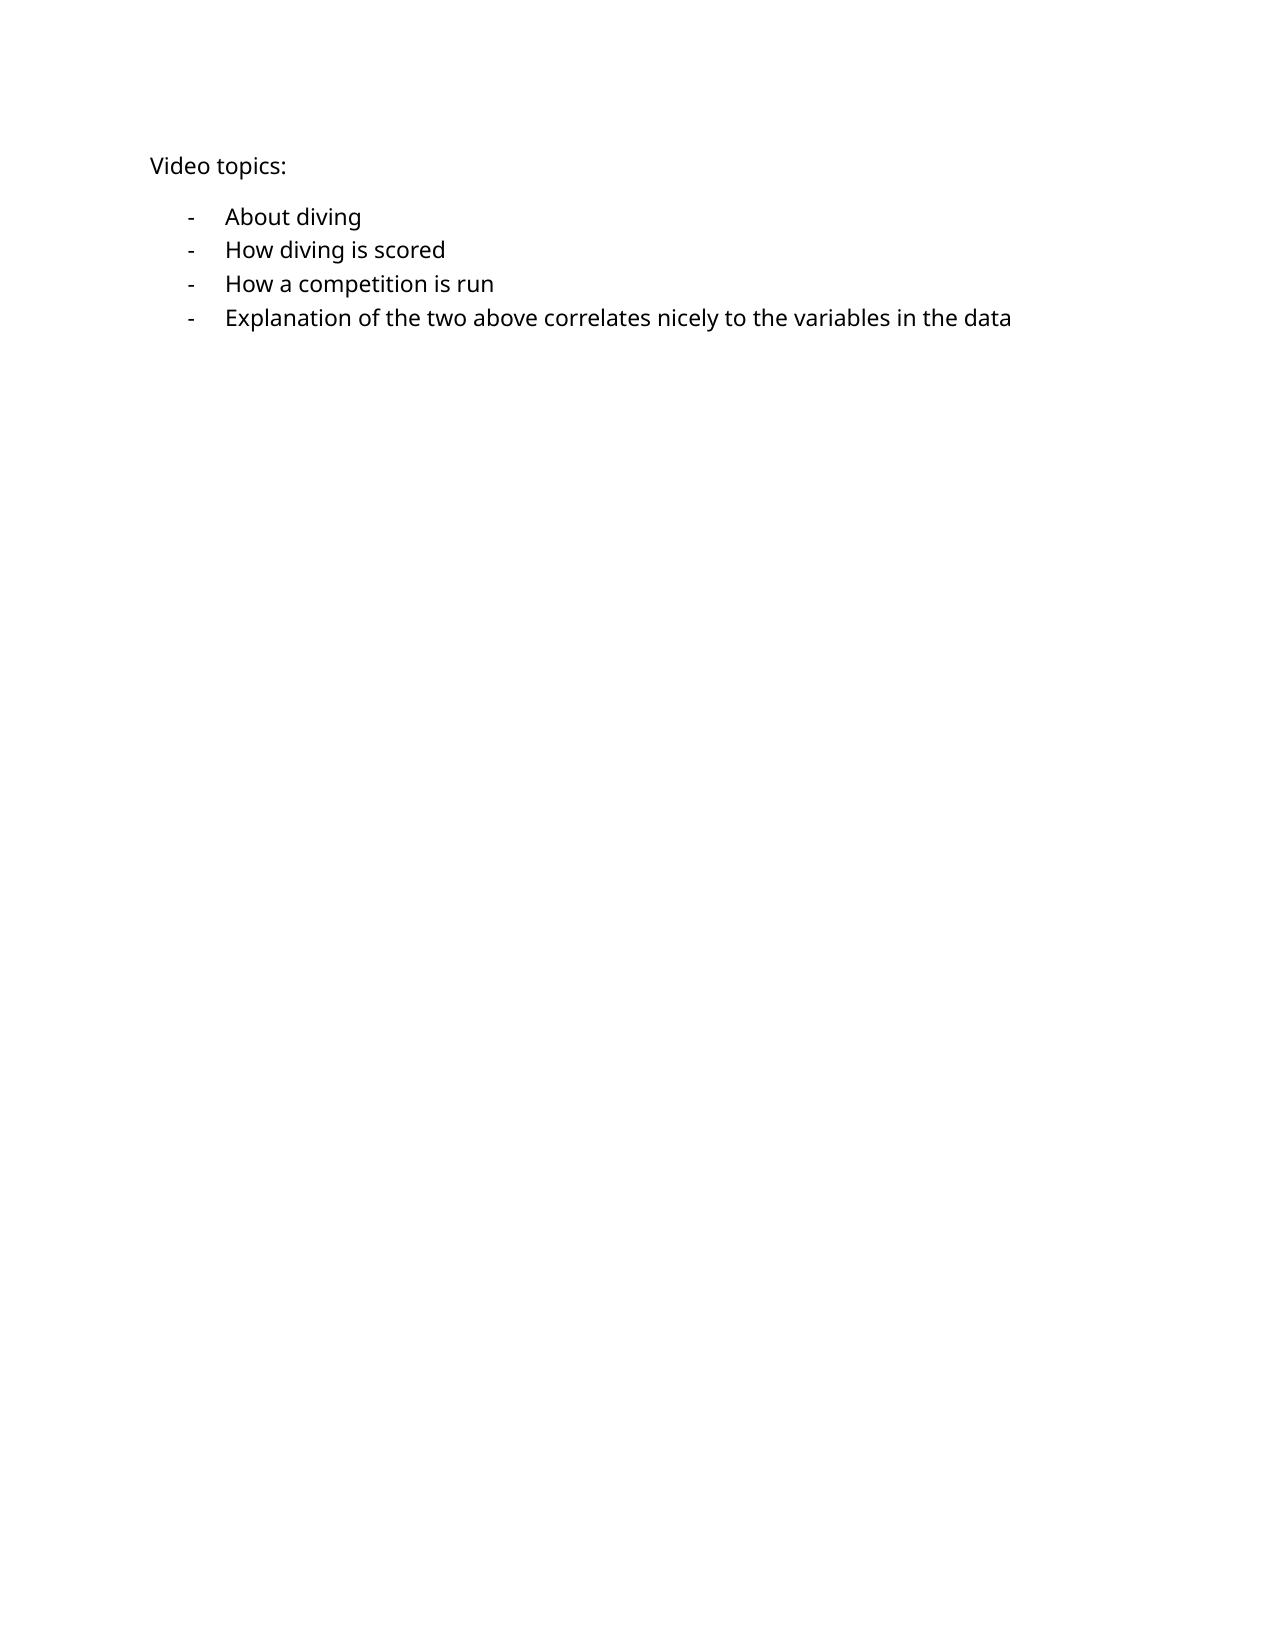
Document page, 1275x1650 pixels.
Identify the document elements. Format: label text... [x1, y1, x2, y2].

list How diving is scored [187, 234, 1125, 265]
text Video topics: [150, 150, 1125, 181]
list About diving [187, 200, 1125, 232]
list How a competition is run [187, 268, 1125, 299]
list Explanation of the two above correlates nicely to the variables in the data [187, 302, 1125, 333]
